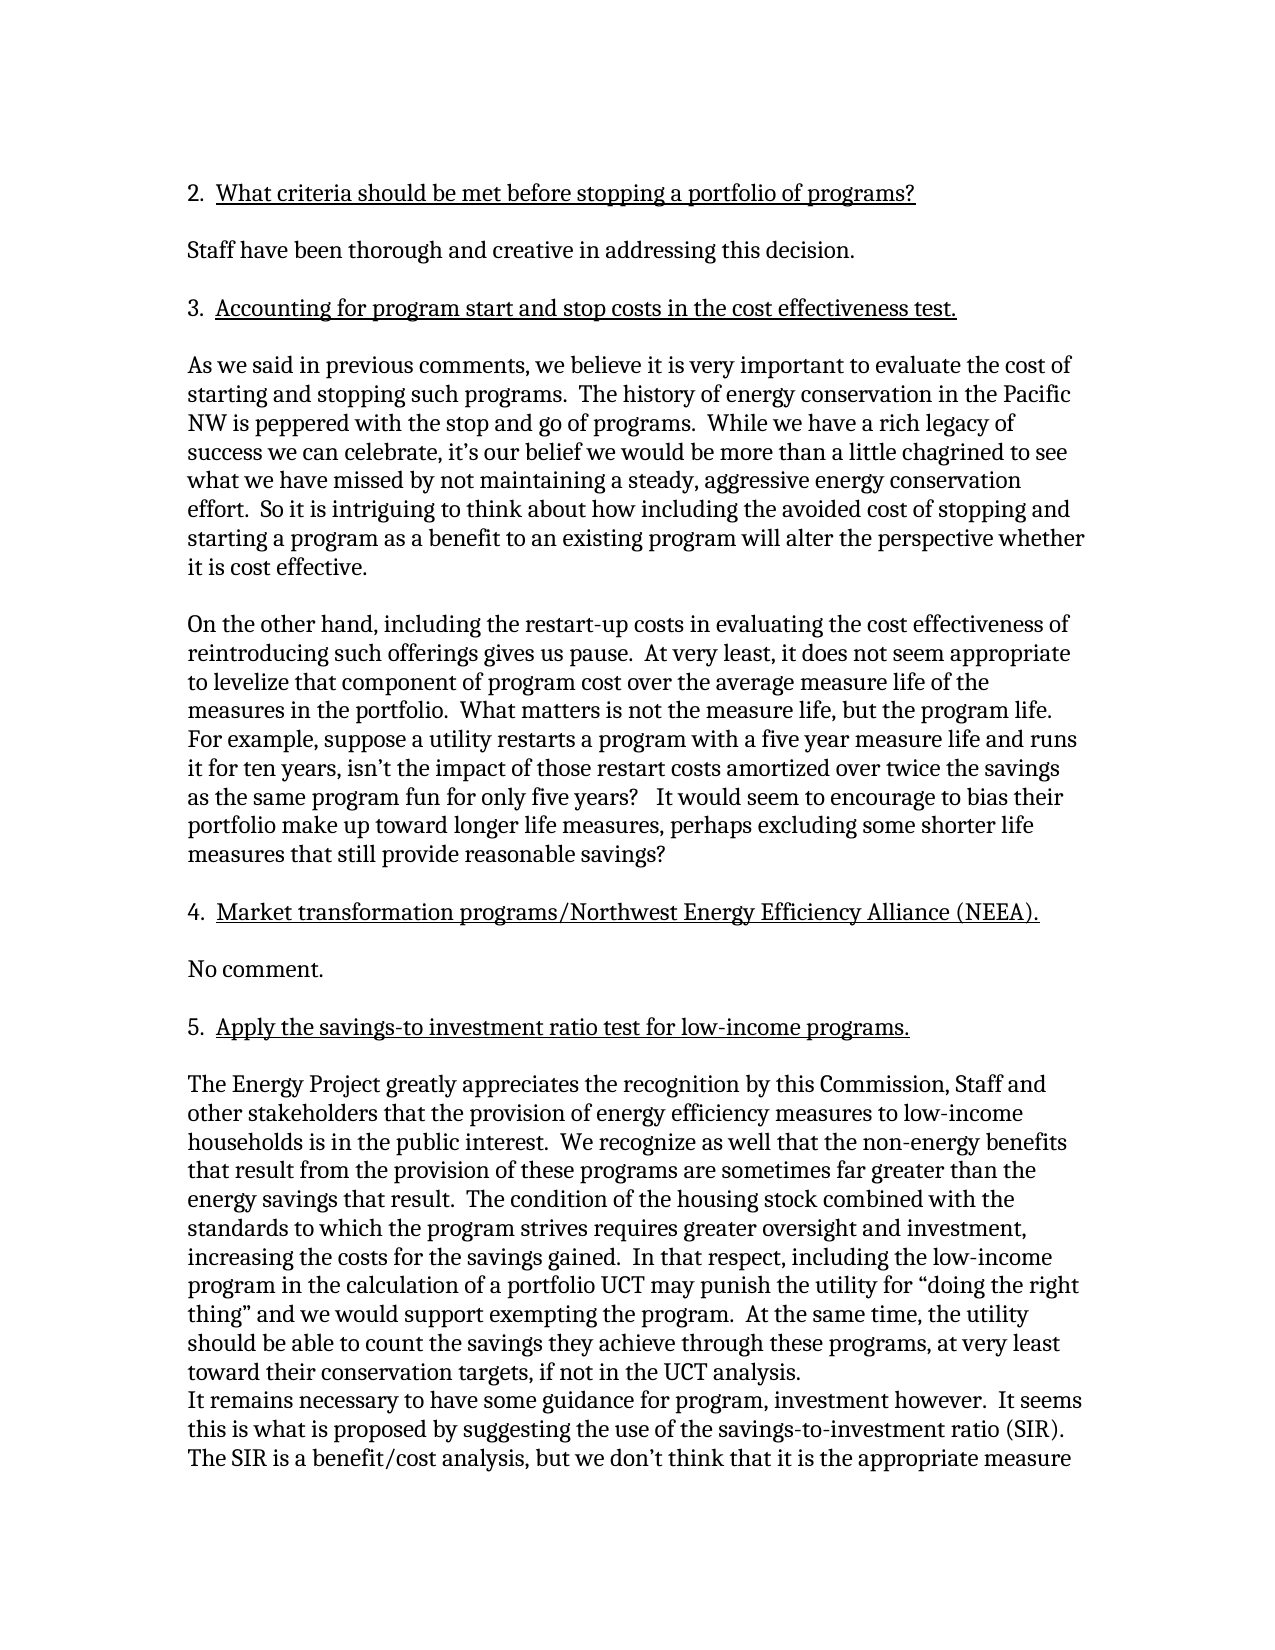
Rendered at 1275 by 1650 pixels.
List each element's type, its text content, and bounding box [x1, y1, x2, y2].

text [187, 1386, 1087, 1472]
text Staff have been thorough and creative in addressing this decision. [187, 236, 1087, 265]
text On the other hand, including the restart-up costs in evaluating the cost effectiveness of reintroducing such offerings gives us pause. At very least, it does not seem appropriate to levelize that component of program cost over the average measure life of the measures in the portfolio. What matters is not the measure life, but the program life. For example, suppose a utility restarts a program with a five year measure life and runs it for ten years, isn’t the impact of those restart costs amortized over twice the savings as the same program fun for only five years? It would seem to encourage to bias their portfolio make up toward longer life measures, perhaps excluding some shorter life measures that still provide reasonable savings? [187, 610, 1087, 869]
text No comment. [187, 955, 1087, 984]
text 5. Apply the savings-to investment ratio test for low-income programs. [187, 1012, 1087, 1041]
text The Energy Project greatly appreciates the recognition by this Commission, Staff and other stakeholders that the provision of energy efficiency measures to low-income households is in the public interest. We recognize as well that the non-energy benefits that result from the provision of these programs are sometimes far greater than the energy savings that result. The condition of the housing stock combined with the standards to which the program strives requires greater oversight and investment, increasing the costs for the savings gained. In that respect, including the low-income program in the calculation of a portfolio UCT may punish the utility for “doing the right thing” and we would support exempting the program. At the same time, the utility should be able to count the savings they achieve through these programs, at very least toward their conservation targets, if not in the UCT analysis. [187, 1070, 1087, 1386]
text As we said in previous comments, we believe it is very important to evaluate the cost of starting and stopping such programs. The history of energy conservation in the Pacific NW is peppered with the stop and go of programs. While we have a rich legacy of success we can celebrate, it’s our belief we would be more than a little chagrined to see what we have missed by not maintaining a steady, aggressive energy conservation effort. So it is intriguing to think about how including the avoided cost of stopping and starting a program as a benefit to an existing program will alter the perspective whether it is cost effective. [187, 351, 1087, 581]
text 2. What criteria should be met before stopping a portfolio of programs? [187, 179, 1087, 207]
text 4. Market transformation programs/Northwest Energy Efficiency Alliance (NEEA). [187, 897, 1087, 926]
text 3. Accounting for program start and stop costs in the cost effectiveness test. [187, 294, 1087, 322]
